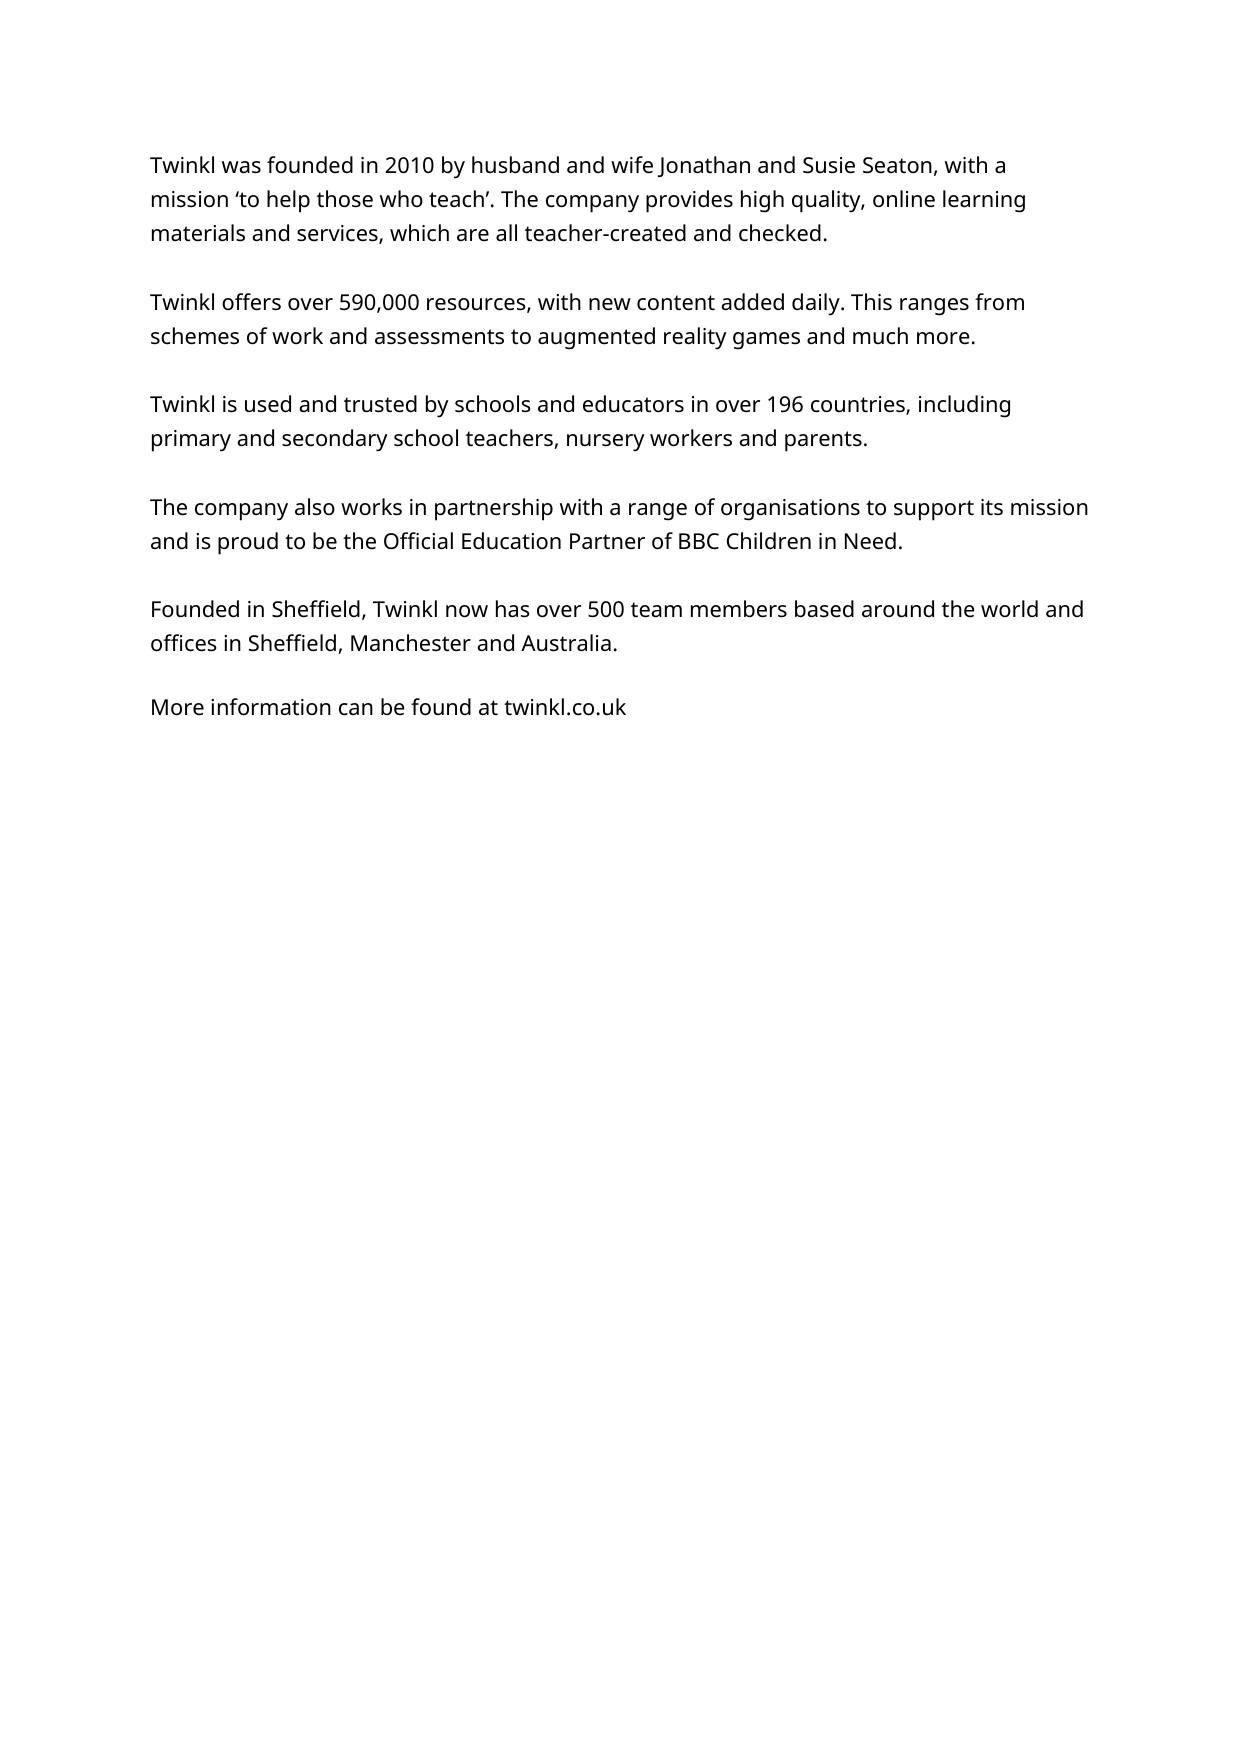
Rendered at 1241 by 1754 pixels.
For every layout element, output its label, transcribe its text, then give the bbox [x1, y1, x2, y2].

text Twinkl was founded in 2010 by husband and wife Jonathan and Susie Seaton, with a mission ‘to help those who teach’. The company provides high quality, online learning materials and services, which are all teacher-created and checked. [150, 150, 1090, 248]
text Twinkl offers over 590,000 resources, with new content added daily. This ranges from schemes of work and assessments to augmented reality games and much more. [150, 287, 1090, 351]
text Twinkl is used and trusted by schools and educators in over 196 countries, including primary and secondary school teachers, nursery workers and parents. [150, 389, 1090, 453]
text The company also works in partnership with a range of organisations to support its mission and is proud to be the Official Education Partner of BBC Children in Need. [150, 492, 1090, 556]
text Founded in Sheffield, Twinkl now has over 500 team members based around the world and offices in Sheffield, Manchester and Australia. [150, 594, 1090, 658]
text More information can be found at twinkl.co.uk [150, 692, 1090, 722]
